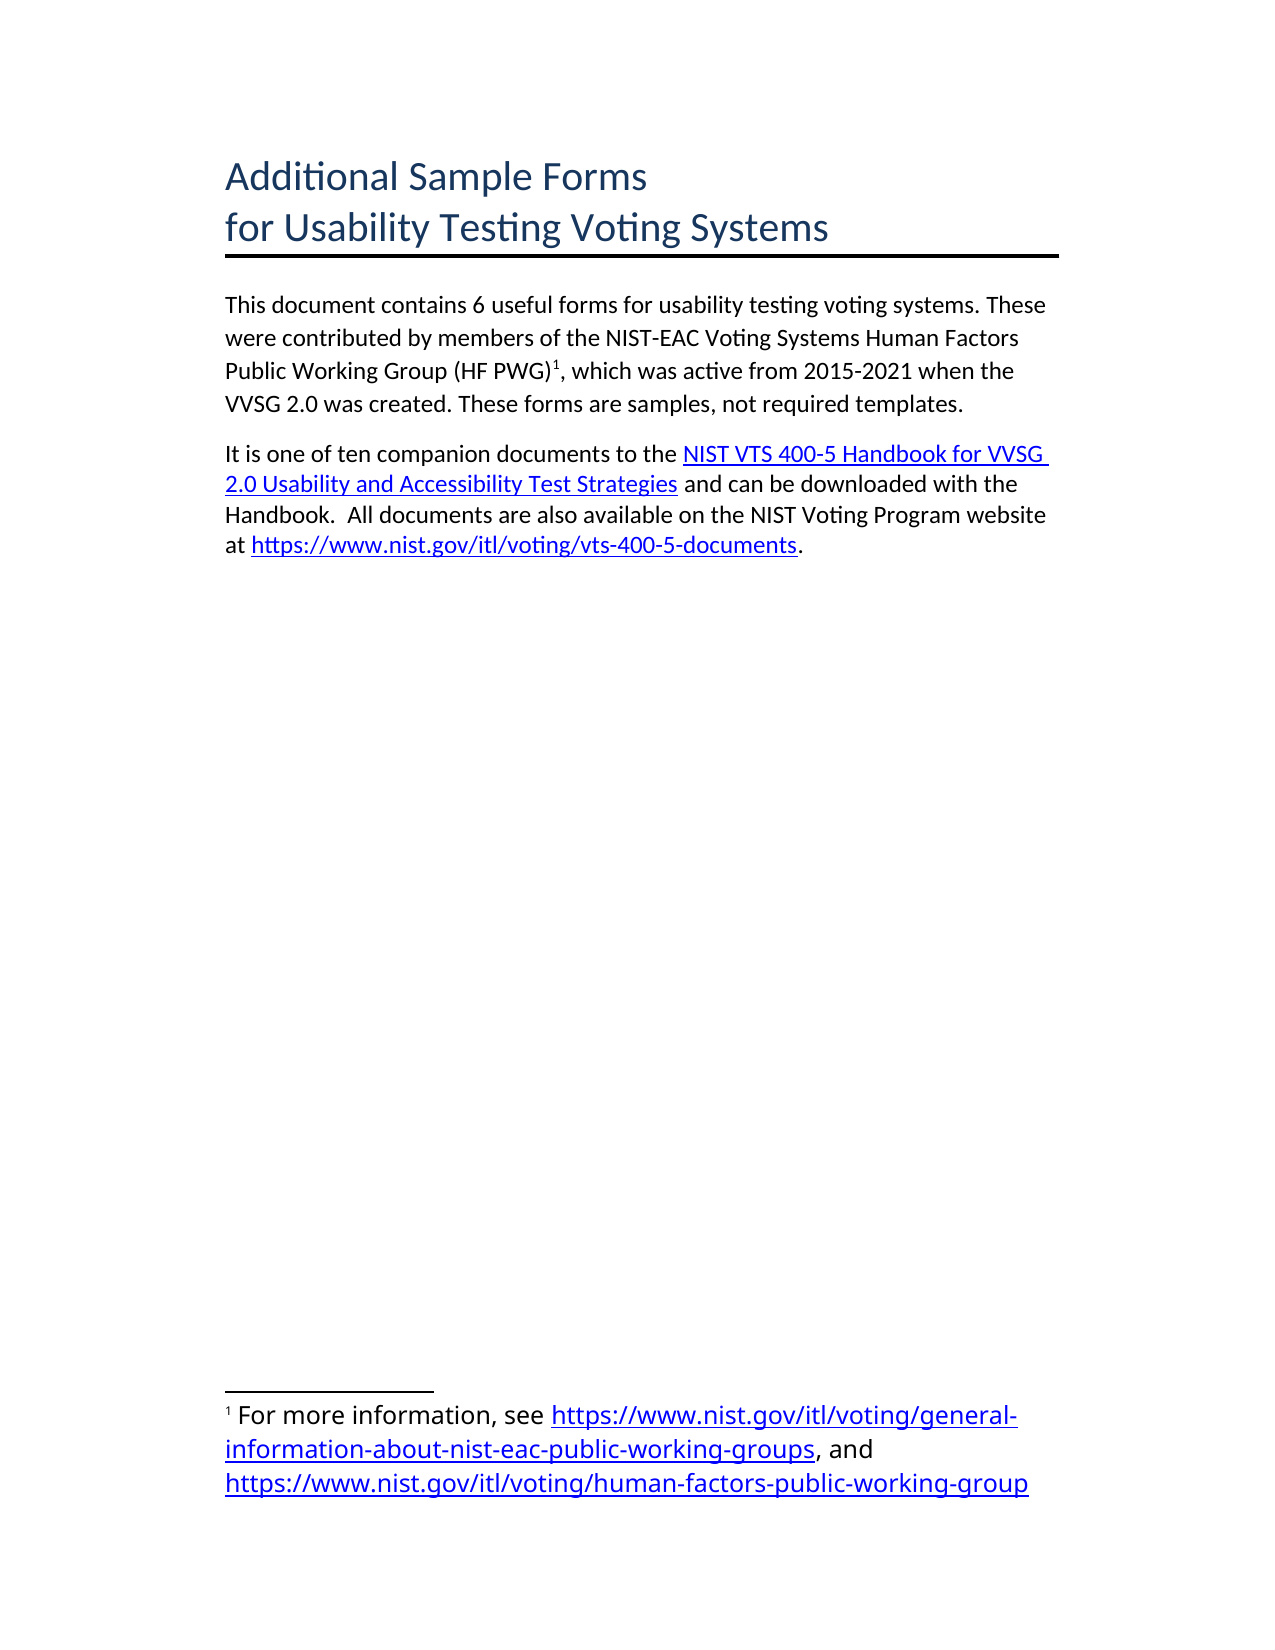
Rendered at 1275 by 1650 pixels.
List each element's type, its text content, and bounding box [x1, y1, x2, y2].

title Additional Sample Forms [225, 150, 1059, 201]
title for Usability Testing Voting Systems [225, 201, 1059, 254]
text This document contains 6 useful forms for usability testing voting systems. These were contributed by members of the NIST-EAC Voting Systems Human Factors Public Working Group (HF PWG), which was active from 2015-2021 when the VVSG 2.0 was created. These forms are samples, not required templates. [225, 290, 1059, 419]
text It is one of ten companion documents to the NIST VTS 400-5 Handbook for VVSG 2.0 Usability and Accessibility Test Strategies and can be downloaded with the Handbook. All documents are also available on the NIST Voting Program website at https://www.nist.gov/itl/voting/vts-400-5-documents. [225, 438, 1059, 560]
